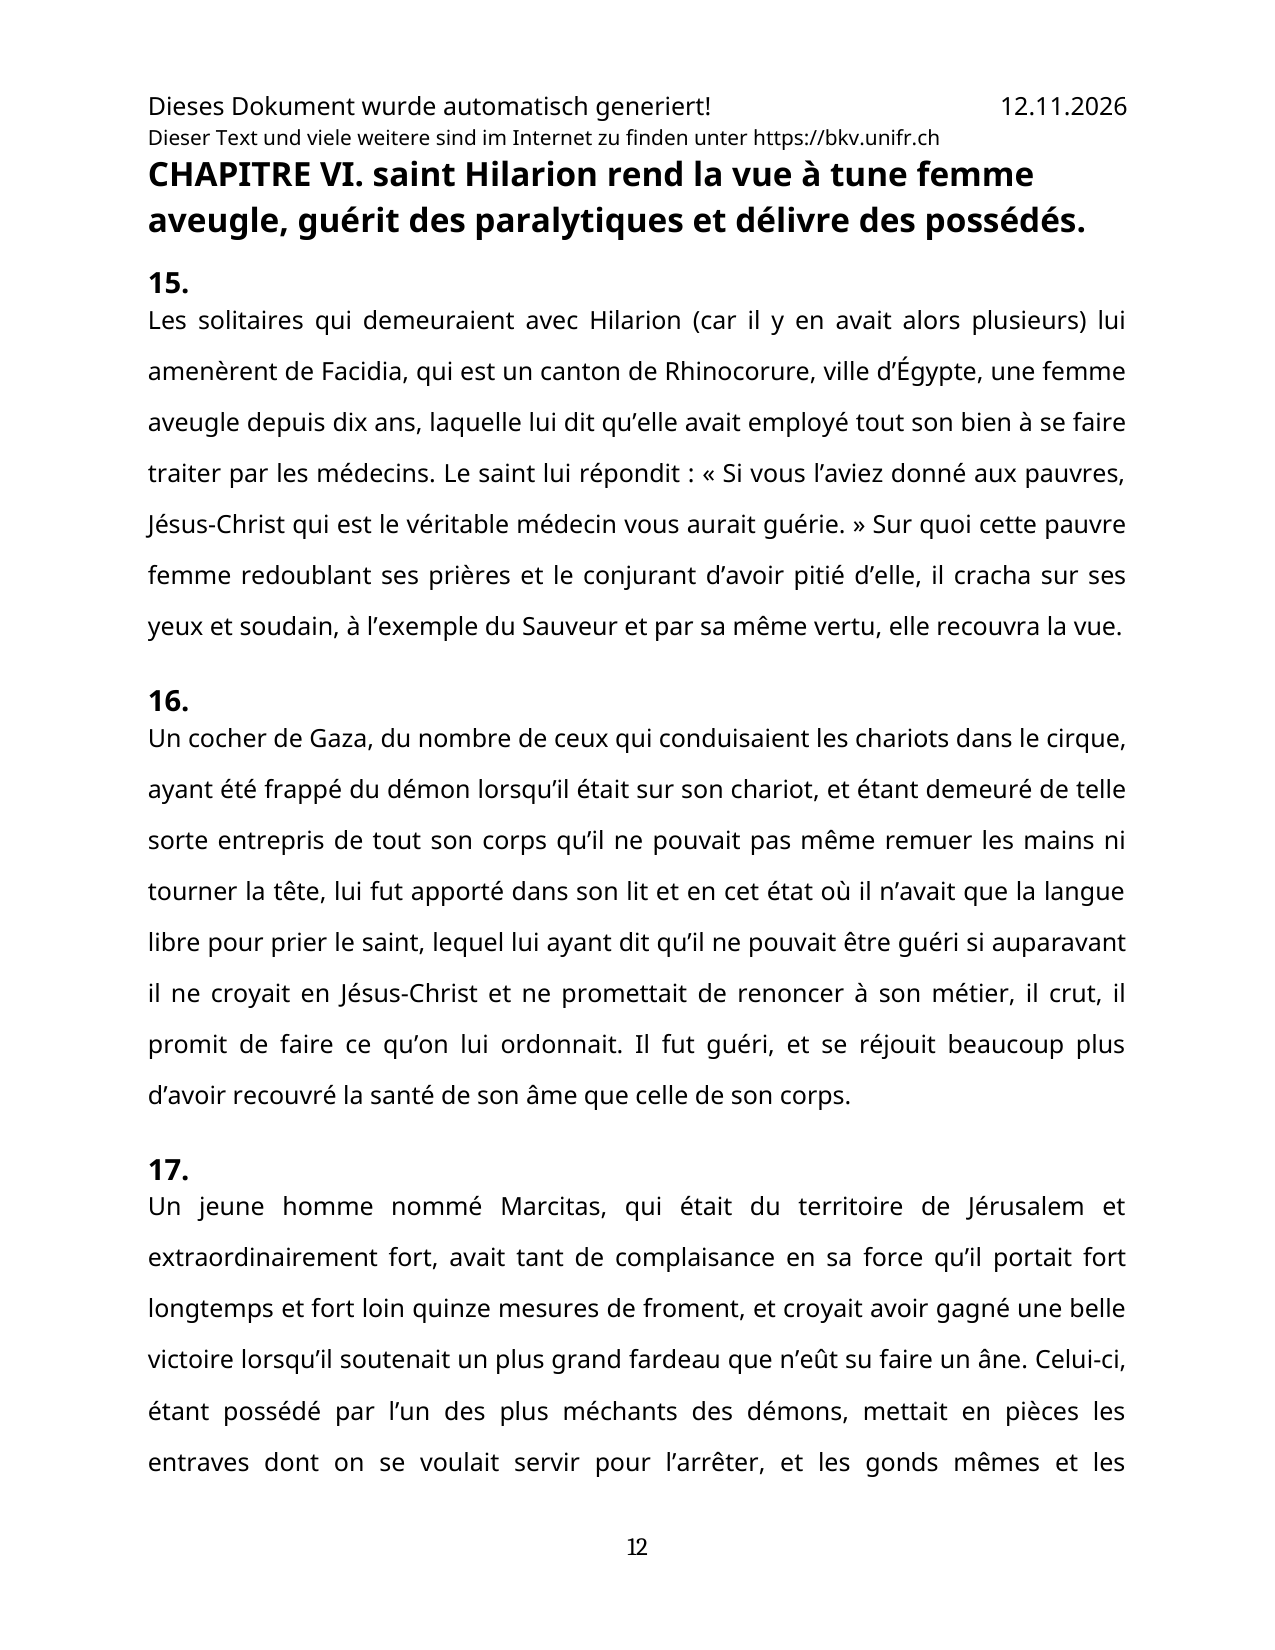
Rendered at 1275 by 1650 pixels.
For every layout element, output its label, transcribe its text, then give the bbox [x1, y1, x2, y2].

subtitle 17. [148, 1149, 1127, 1189]
subtitle CHAPITRE VI. saint Hilarion rend la vue à tune femme aveugle, guérit des paralytiques et délivre des possédés. [148, 151, 1127, 242]
text Les solitaires qui demeuraient avec Hilarion (car il y en avait alors plusieurs) lui amenèrent de Facidia, qui est un canton de Rhinocorure, ville d’Égypte, une femme aveugle depuis dix ans, laquelle lui dit qu’elle avait employé tout son bien à se faire traiter par les médecins. Le saint lui répondit : « Si vous l’aviez donné aux pauvres, Jésus-Christ qui est le véritable médecin vous aurait guérie. » Sur quoi cette pauvre femme redoublant ses prières et le conjurant d’avoir pitié d’elle, il cracha sur ses yeux et soudain, à l’exemple du Sauveur et par sa même vertu, elle recouvra la vue. [148, 302, 1127, 643]
text Un cocher de Gaza, du nombre de ceux qui conduisaient les chariots dans le cirque, ayant été frappé du démon lorsqu’il était sur son chariot, et étant demeuré de telle sorte entrepris de tout son corps qu’il ne pouvait pas même remuer les mains ni tourner la tête, lui fut apporté dans son lit et en cet état où il n’avait que la langue libre pour prier le saint, lequel lui ayant dit qu’il ne pouvait être guéri si auparavant il ne croyait en Jésus-Christ et ne promettait de renoncer à son métier, il crut, il promit de faire ce qu’on lui ordonnait. Il fut guéri, et se réjouit beaucoup plus d’avoir recouvré la santé de son âme que celle de son corps. [148, 720, 1127, 1112]
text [148, 1189, 1127, 1478]
subtitle 16. [148, 681, 1127, 720]
subtitle 15. [148, 263, 1127, 302]
